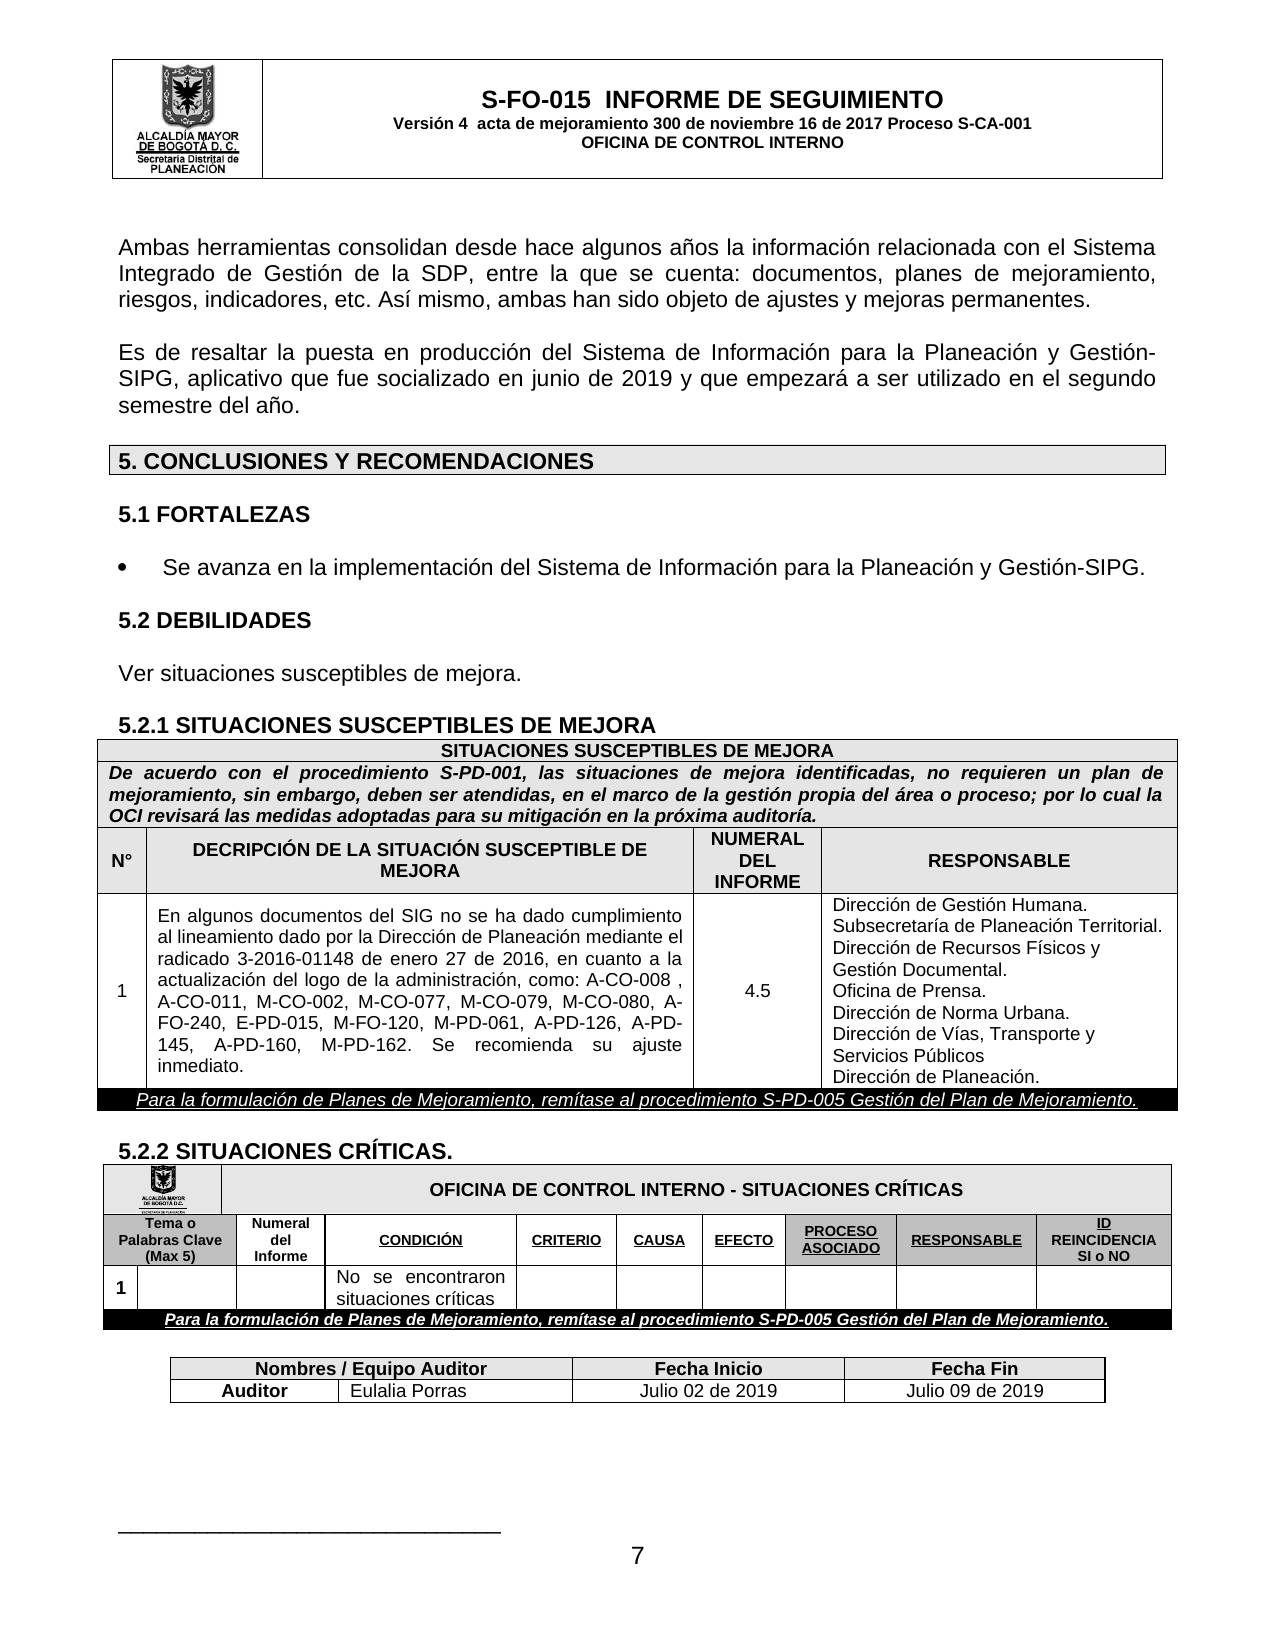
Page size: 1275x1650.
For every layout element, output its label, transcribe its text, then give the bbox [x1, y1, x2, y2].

table_cell [517, 1266, 616, 1309]
table_cell CRITERIO [517, 1215, 616, 1265]
table_cell 1 [104, 1266, 137, 1309]
table_cell [897, 1266, 1036, 1309]
table_cell 1 [98, 894, 146, 1088]
table_cell N° [98, 828, 146, 893]
table_cell De acuerdo con el procedimiento S-PD-001, las situaciones de mejora identificadas, no requieren un plan de mejoramiento, sin embargo, deben ser atendidas, en el marco de la gestión propia del área o proceso; por lo cual la OCI revisará las medidas adoptadas para su mitigación en la próxima auditoría. [98, 762, 1177, 827]
table_header Fecha Inicio [573, 1358, 844, 1379]
text Ver situaciones susceptibles de mejora. [118, 659, 1157, 686]
table_header OFICINA DE CONTROL INTERNO - SITUACIONES CRÍTICAS [222, 1165, 1171, 1213]
text 5.2 DEBILIDADES [118, 607, 1157, 633]
table_cell CONDICIÓN [326, 1215, 516, 1265]
table_cell En algunos documentos del SIG no se ha dado cumplimiento al lineamiento dado por la Dirección de Planeación mediante el radicado 3-2016-01148 de enero 27 de 2016, en cuanto a la actualización del logo de la administración, como: A-CO-008 , A-CO-011, M-CO-002, M-CO-077, M-CO-079, M-CO-080, A-FO-240, E-PD-015, M-FO-120, M-PD-061, A-PD-126, A-PD-145, A-PD-160, M-PD-162. Se recomienda su ajuste inmediato. [147, 894, 693, 1088]
table_cell PROCESO ASOCIADO [786, 1215, 896, 1265]
table_cell RESPONSABLE [822, 828, 1177, 893]
table_cell Auditor [171, 1380, 338, 1402]
table_cell CAUSA [617, 1215, 702, 1265]
table_cell [1037, 1266, 1171, 1309]
table_cell NUMERAL DEL INFORME [694, 828, 821, 893]
table_cell Dirección de Gestión Humana. Subsecretaría de Planeación Territorial. Dirección de Recursos Físicos y Gestión Documental. Oficina de Prensa. Dirección de Norma Urbana. Dirección de Vías, Transporte y Servicios Públicos Dirección de Planeación. [822, 894, 1177, 1088]
table_cell 4.5 [694, 894, 821, 1088]
table_cell Julio 09 de 2019 [845, 1380, 1104, 1402]
table_cell ID REINCIDENCIA SI o NO [1037, 1215, 1171, 1265]
table_cell Para la formulación de Planes de Mejoramiento, remítase al procedimiento S-PD-005 Gestión del Plan de Mejoramiento. [104, 1310, 1171, 1329]
table_header SITUACIONES SUSCEPTIBLES DE MEJORA [98, 740, 1177, 761]
table_cell EFECTO [703, 1215, 785, 1265]
table_cell Tema o Palabras Clave (Max 5) [104, 1215, 236, 1265]
table_cell [703, 1266, 785, 1309]
text 5.2.2 SITUACIONES CRÍTICAS. [118, 1138, 1157, 1164]
table_cell Eulalia Porras [339, 1380, 572, 1402]
table_cell No se encontraron situaciones críticas [326, 1266, 516, 1309]
table_cell [786, 1266, 896, 1309]
text 5. CONCLUSIONES Y RECOMENDACIONES [110, 446, 1165, 474]
table_cell [617, 1266, 702, 1309]
table_header Nombres / Equipo Auditor [171, 1358, 572, 1379]
picture [135, 63, 240, 174]
table_cell DECRIPCIÓN DE LA SITUACIÓN SUSCEPTIBLE DE MEJORA [147, 828, 693, 893]
text Es de resaltar la puesta en producción del Sistema de Información para la Planeación y Gestión-SIPG, aplicativo que fue socializado en junio de 2019 y que empezará a ser utilizado en el segundo semestre del año. [118, 339, 1157, 418]
text Ambas herramientas consolidan desde hace algunos años la información relacionada con el Sistema Integrado de Gestión de la SDP, entre la que se cuenta: documentos, planes de mejoramiento, riesgos, indicadores, etc. Así mismo, ambas han sido objeto de ajustes y mejoras permanentes. [118, 234, 1157, 313]
table_header [104, 1165, 221, 1213]
table_cell [138, 1266, 236, 1309]
table_cell Julio 02 de 2019 [573, 1380, 844, 1402]
text 5.1 FORTALEZAS [118, 501, 1157, 528]
table_cell Para la formulación de Planes de Mejoramiento, remítase al procedimiento S-PD-005 Gestión del Plan de Mejoramiento. [98, 1089, 1177, 1110]
text ______________________________ [118, 1508, 1157, 1535]
table_cell Numeral del Informe [237, 1215, 324, 1265]
table_header Fecha Fin [845, 1358, 1104, 1379]
list Se avanza en la implementación del Sistema de Información para la Planeación y Gestión-SIPG. [118, 554, 1157, 580]
table_cell [237, 1266, 324, 1309]
table_cell RESPONSABLE [897, 1215, 1036, 1265]
text 5.2.1 SITUACIONES SUSCEPTIBLES DE MEJORA [118, 712, 1157, 738]
